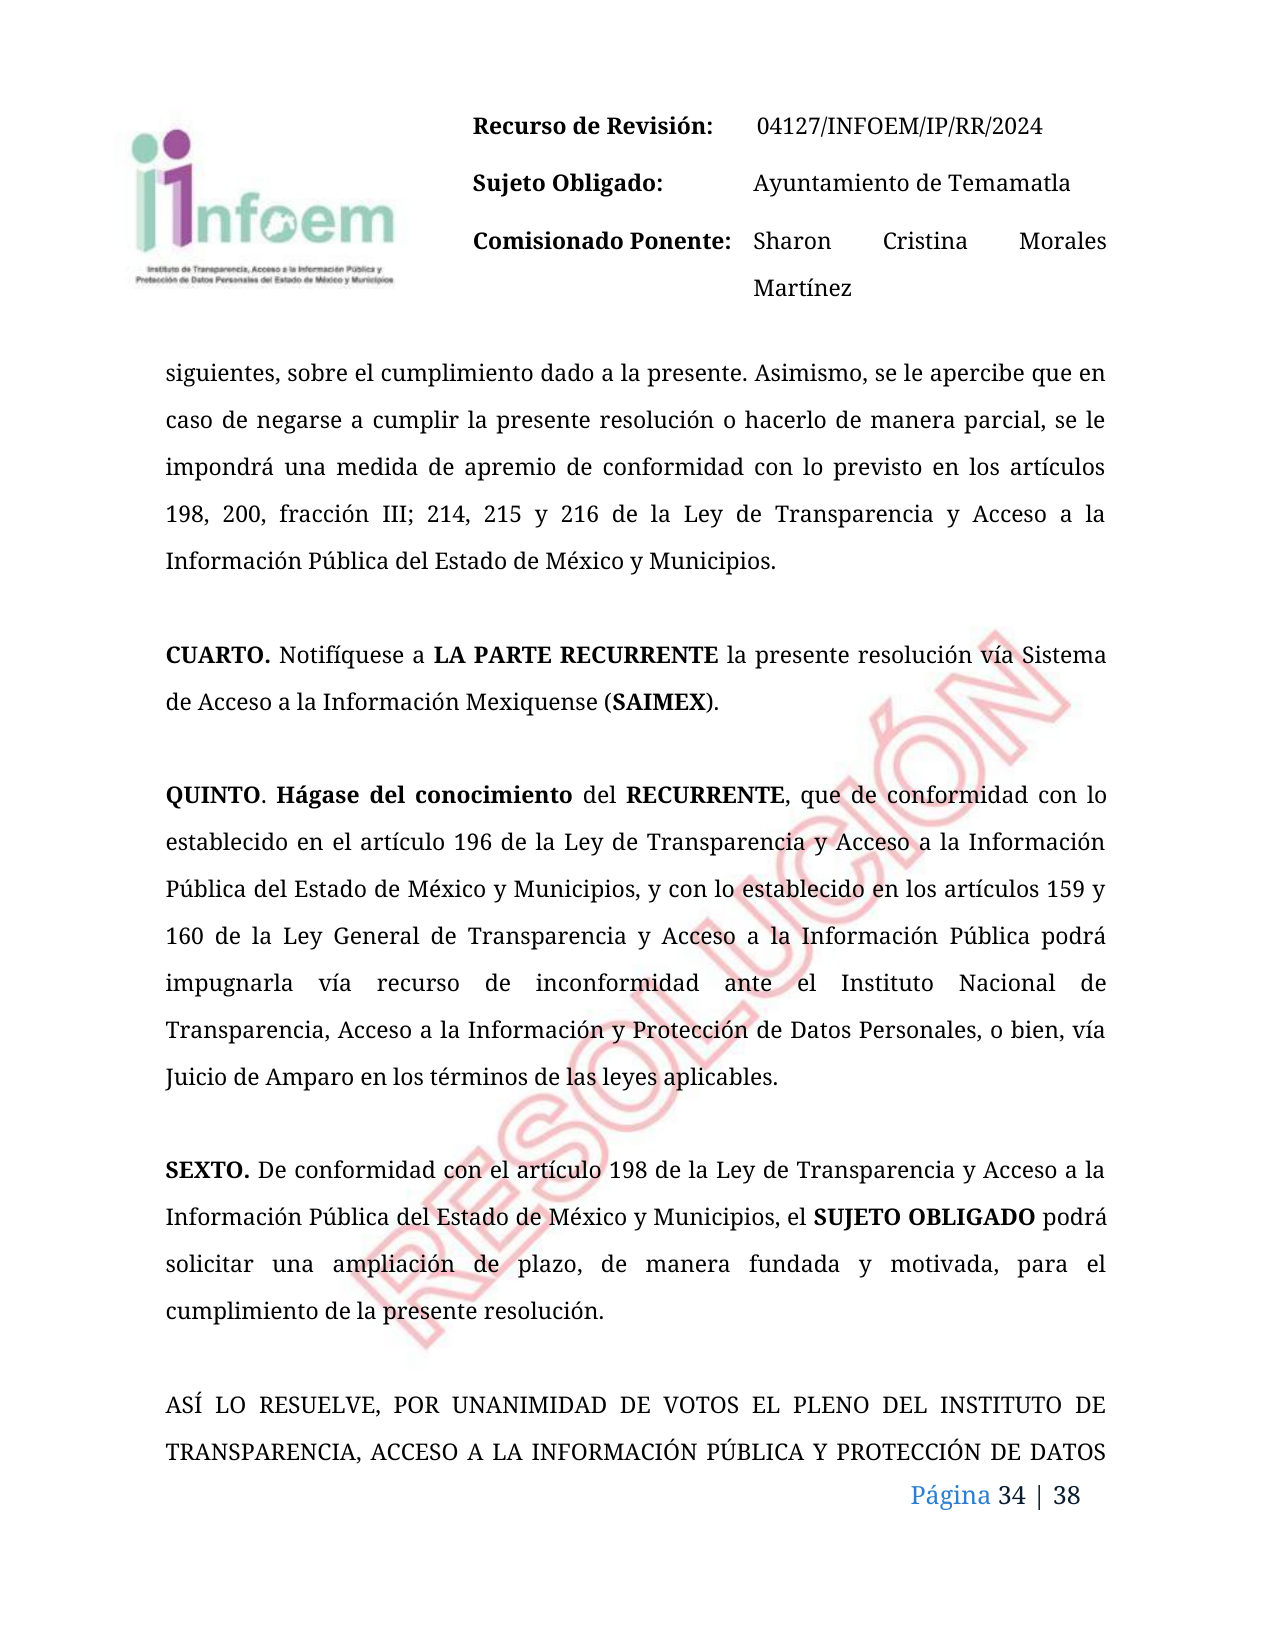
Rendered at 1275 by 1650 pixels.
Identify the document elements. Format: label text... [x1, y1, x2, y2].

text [165, 1389, 1107, 1467]
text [165, 357, 1107, 576]
text CUARTO. Notifíquese a LA PARTE RECURRENTE la presente resolución vía Sistema de Acceso a la Información Mexiquense (SAIMEX). [165, 639, 1107, 717]
text SEXTO. De conformidad con el artículo 198 de la Ley de Transparencia y Acceso a la Información Pública del Estado de México y Municipios, el SUJETO OBLIGADO podrá solicitar una ampliación de plazo, de manera fundada y motivada, para el cumplimiento de la presente resolución. [165, 1154, 1107, 1326]
text QUINTO. Hágase del conocimiento del RECURRENTE, que de conformidad con lo establecido en el artículo 196 de la Ley de Transparencia y Acceso a la Información Pública del Estado de México y Municipios, y con lo establecido en los artículos 159 y 160 de la Ley General de Transparencia y Acceso a la Información Pública podrá impugnarla vía recurso de inconformidad ante el Instituto Nacional de Transparencia, Acceso a la Información y Protección de Datos Personales, o bien, vía Juicio de Amparo en los términos de las leyes aplicables. [165, 779, 1107, 1092]
picture [2, 65, 1275, 1650]
